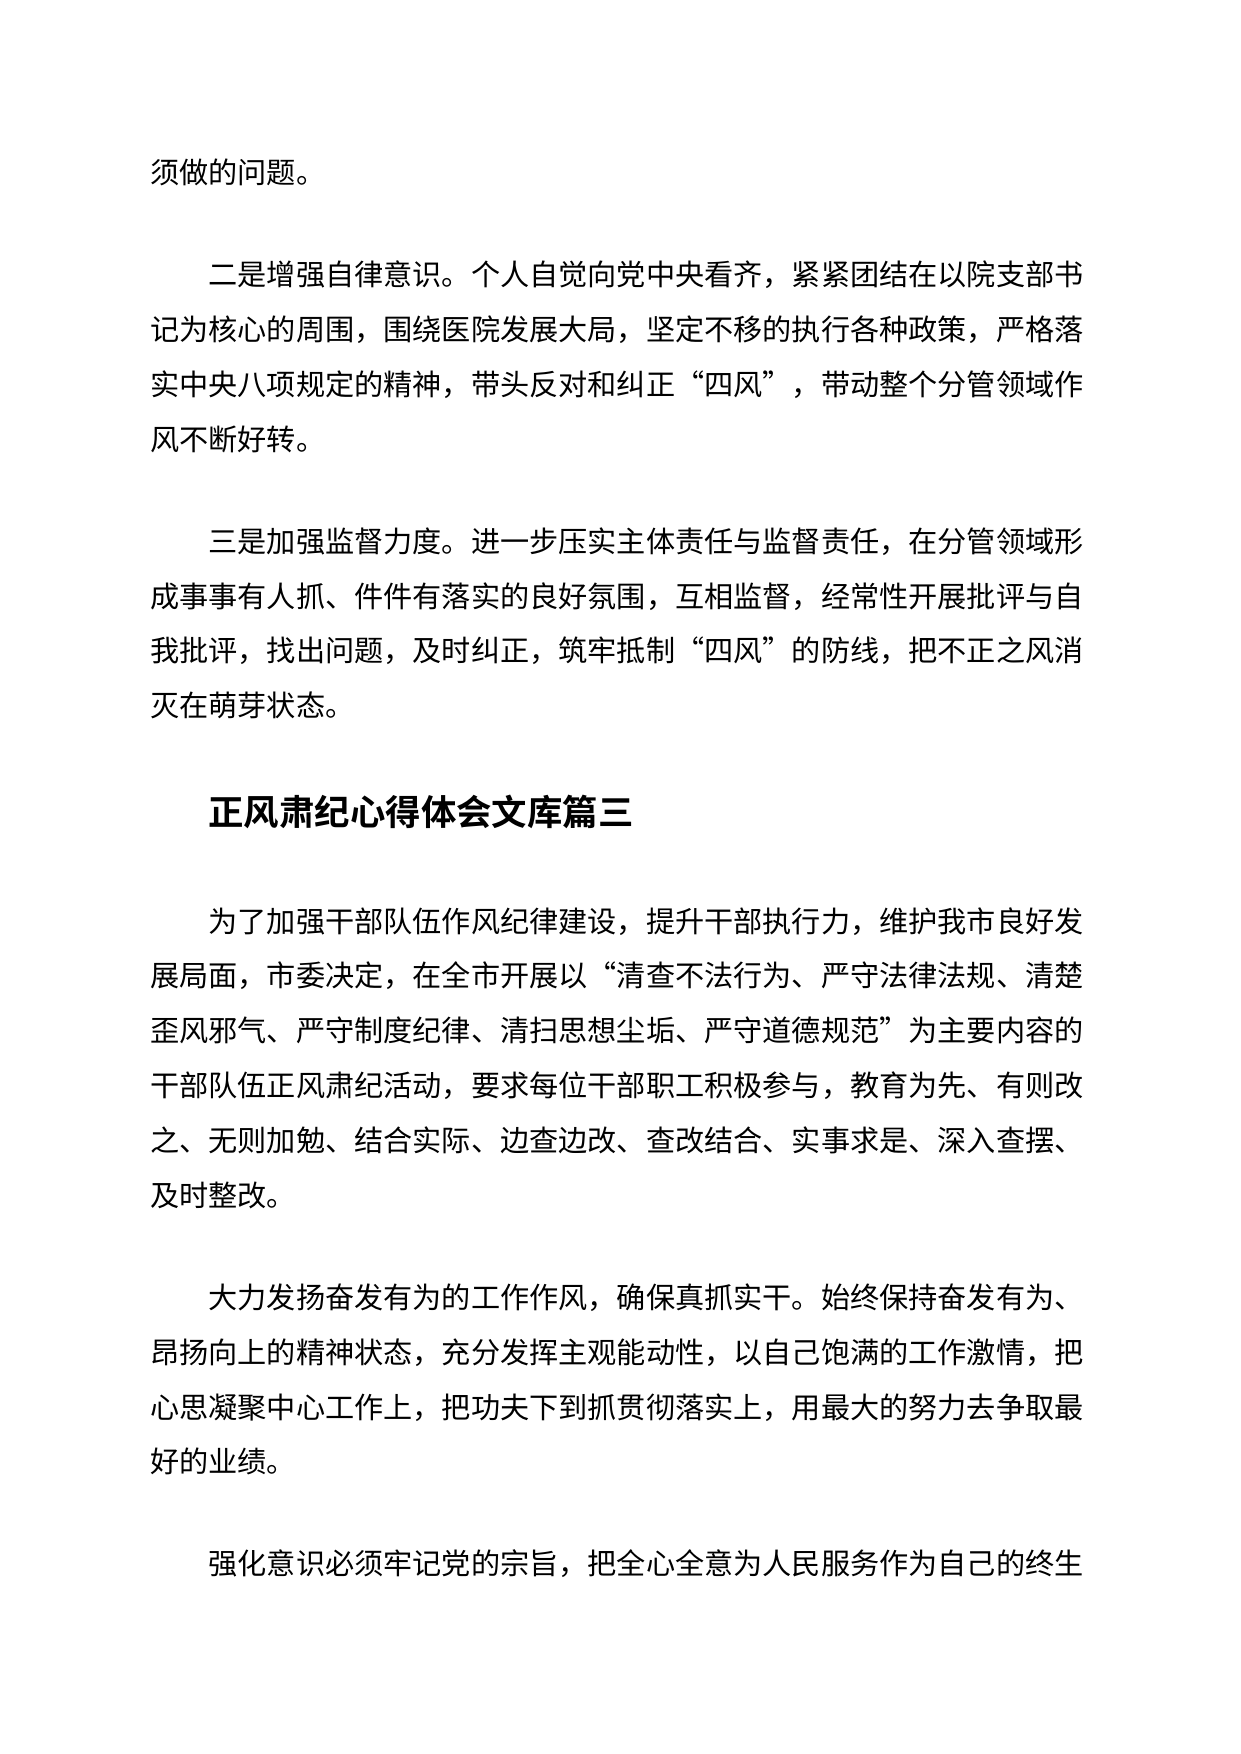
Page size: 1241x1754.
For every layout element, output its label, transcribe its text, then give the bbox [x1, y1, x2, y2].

text 二是增强自律意识。个人自觉向党中央看齐，紧紧团结在以院支部书记为核心的周围，围绕医院发展大局，坚定不移的执行各种政策，严格落实中央八项规定的精神，带头反对和纠正“四风”，带动整个分管领域作风不断好转。 [150, 252, 1090, 459]
text 三是加强监督力度。进一步压实主体责任与监督责任，在分管领域形成事事有人抓、件件有落实的良好氛围，互相监督，经常性开展批评与自我批评，找出问题，及时纠正，筑牢抵制“四风”的防线，把不正之风消灭在萌芽状态。 [150, 518, 1090, 725]
text 为了加强干部队伍作风纪律建设，提升干部执行力，维护我市良好发展局面，市委决定，在全市开展以“清查不法行为、严守法律法规、清楚歪风邪气、严守制度纪律、清扫思想尘垢、严守道德规范”为主要内容的干部队伍正风肃纪活动，要求每位干部职工积极参与，教育为先、有则改之、无则加勉、结合实际、边查边改、查改结合、实事求是、深入查摆、及时整改。 [150, 898, 1090, 1215]
text 正风肃纪心得体会文库篇三 [150, 785, 1090, 836]
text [150, 1541, 1090, 1583]
text 大力发扬奋发有为的工作作风，确保真抓实干。始终保持奋发有为、昂扬向上的精神状态，充分发挥主观能动性，以自己饱满的工作激情，把心思凝聚中心工作上，把功夫下到抓贯彻落实上，用最大的努力去争取最好的业绩。 [150, 1274, 1090, 1481]
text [150, 150, 1090, 192]
